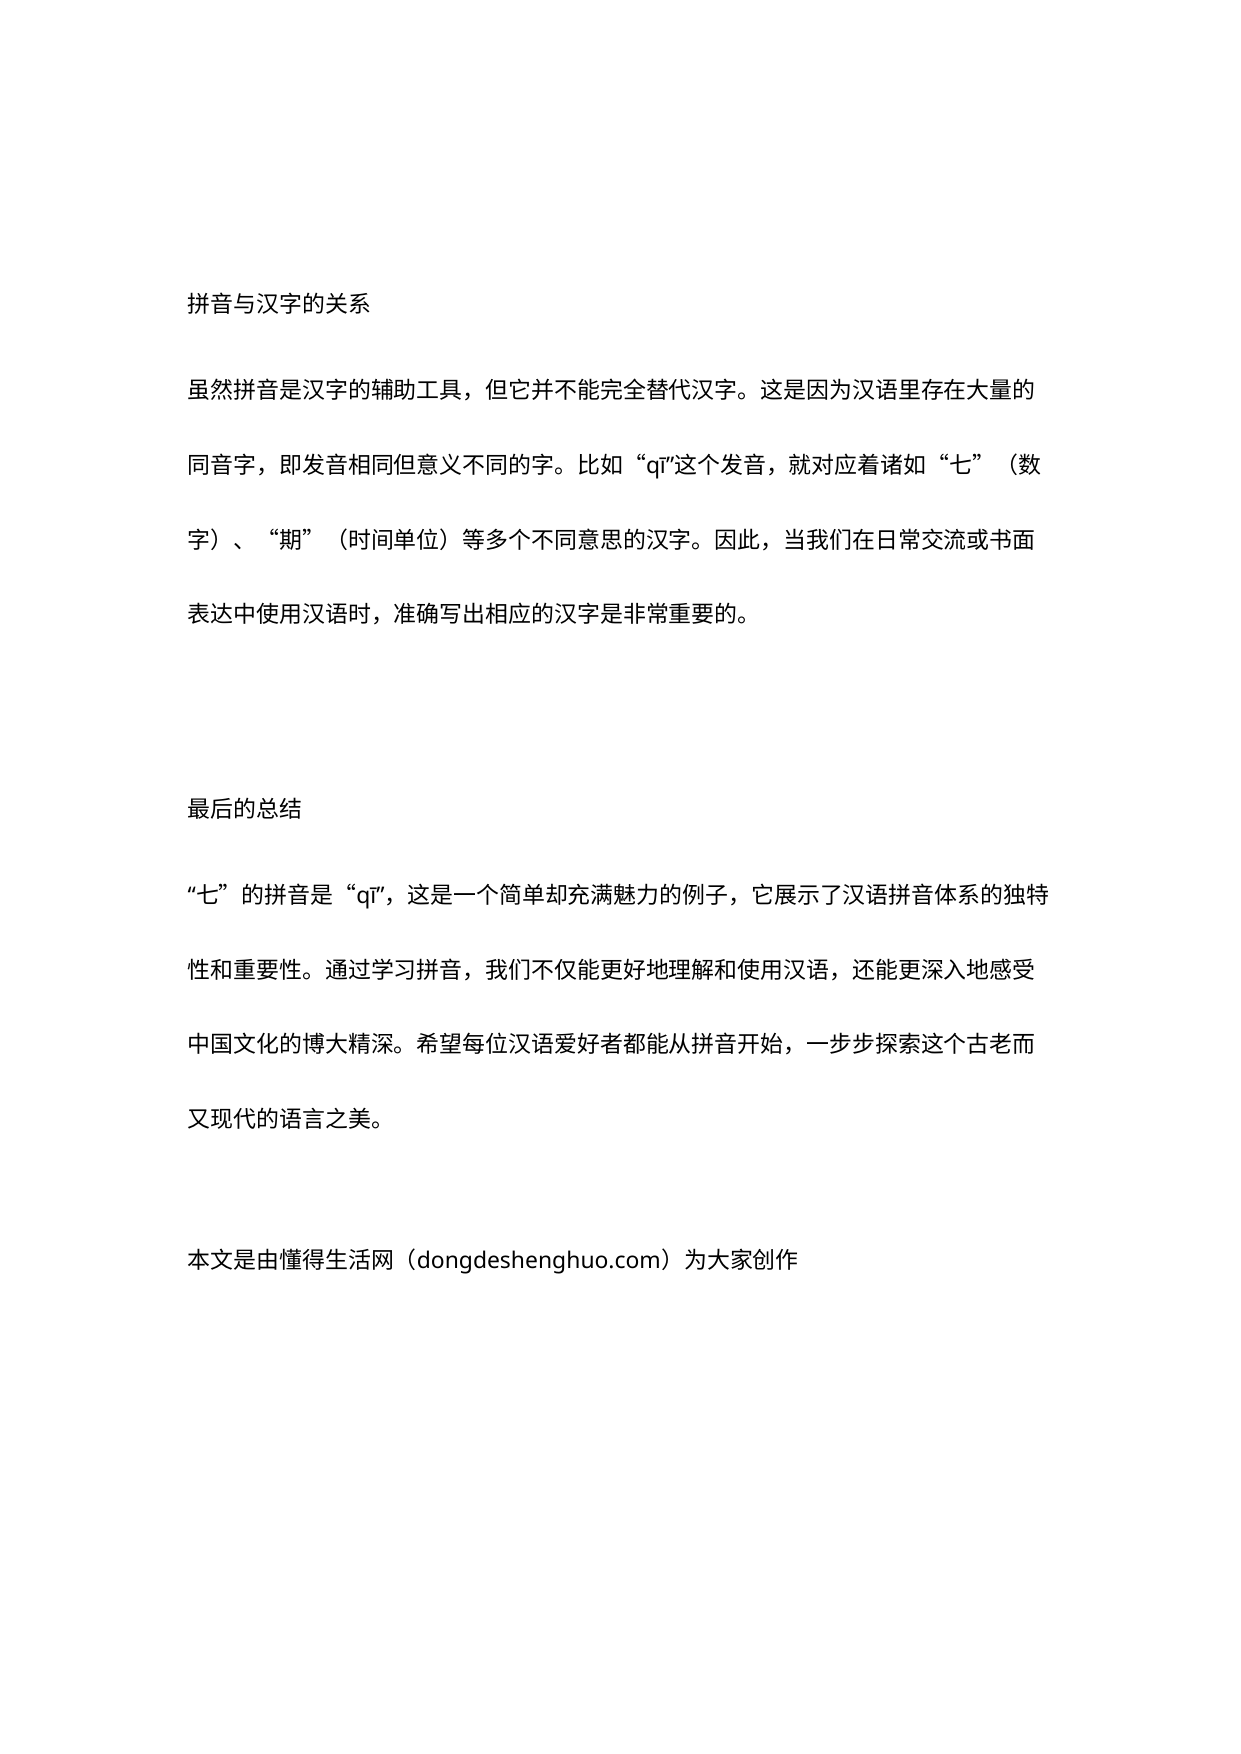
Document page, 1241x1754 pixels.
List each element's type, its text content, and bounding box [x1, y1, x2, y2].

text 最后的总结 [187, 774, 1053, 839]
text “七”的拼音是“qī”，这是一个简单却充满魅力的例子，它展示了汉语拼音体系的独特性和重要性。通过学习拼音，我们不仅能更好地理解和使用汉语，还能更深入地感受中国文化的博大精深。希望每位汉语爱好者都能从拼音开始，一步步探索这个古老而又现代的语言之美。 [187, 861, 1053, 1150]
text 虽然拼音是汉字的辅助工具，但它并不能完全替代汉字。这是因为汉语里存在大量的同音字，即发音相同但意义不同的字。比如“qī”这个发音，就对应着诸如“七”（数字）、“期”（时间单位）等多个不同意思的汉字。因此，当我们在日常交流或书面表达中使用汉语时，准确写出相应的汉字是非常重要的。 [187, 356, 1053, 645]
text 拼音与汉字的关系 [187, 270, 1053, 335]
text 本文是由懂得生活网（dongdeshenghuo.com）为大家创作 [187, 1226, 1053, 1291]
